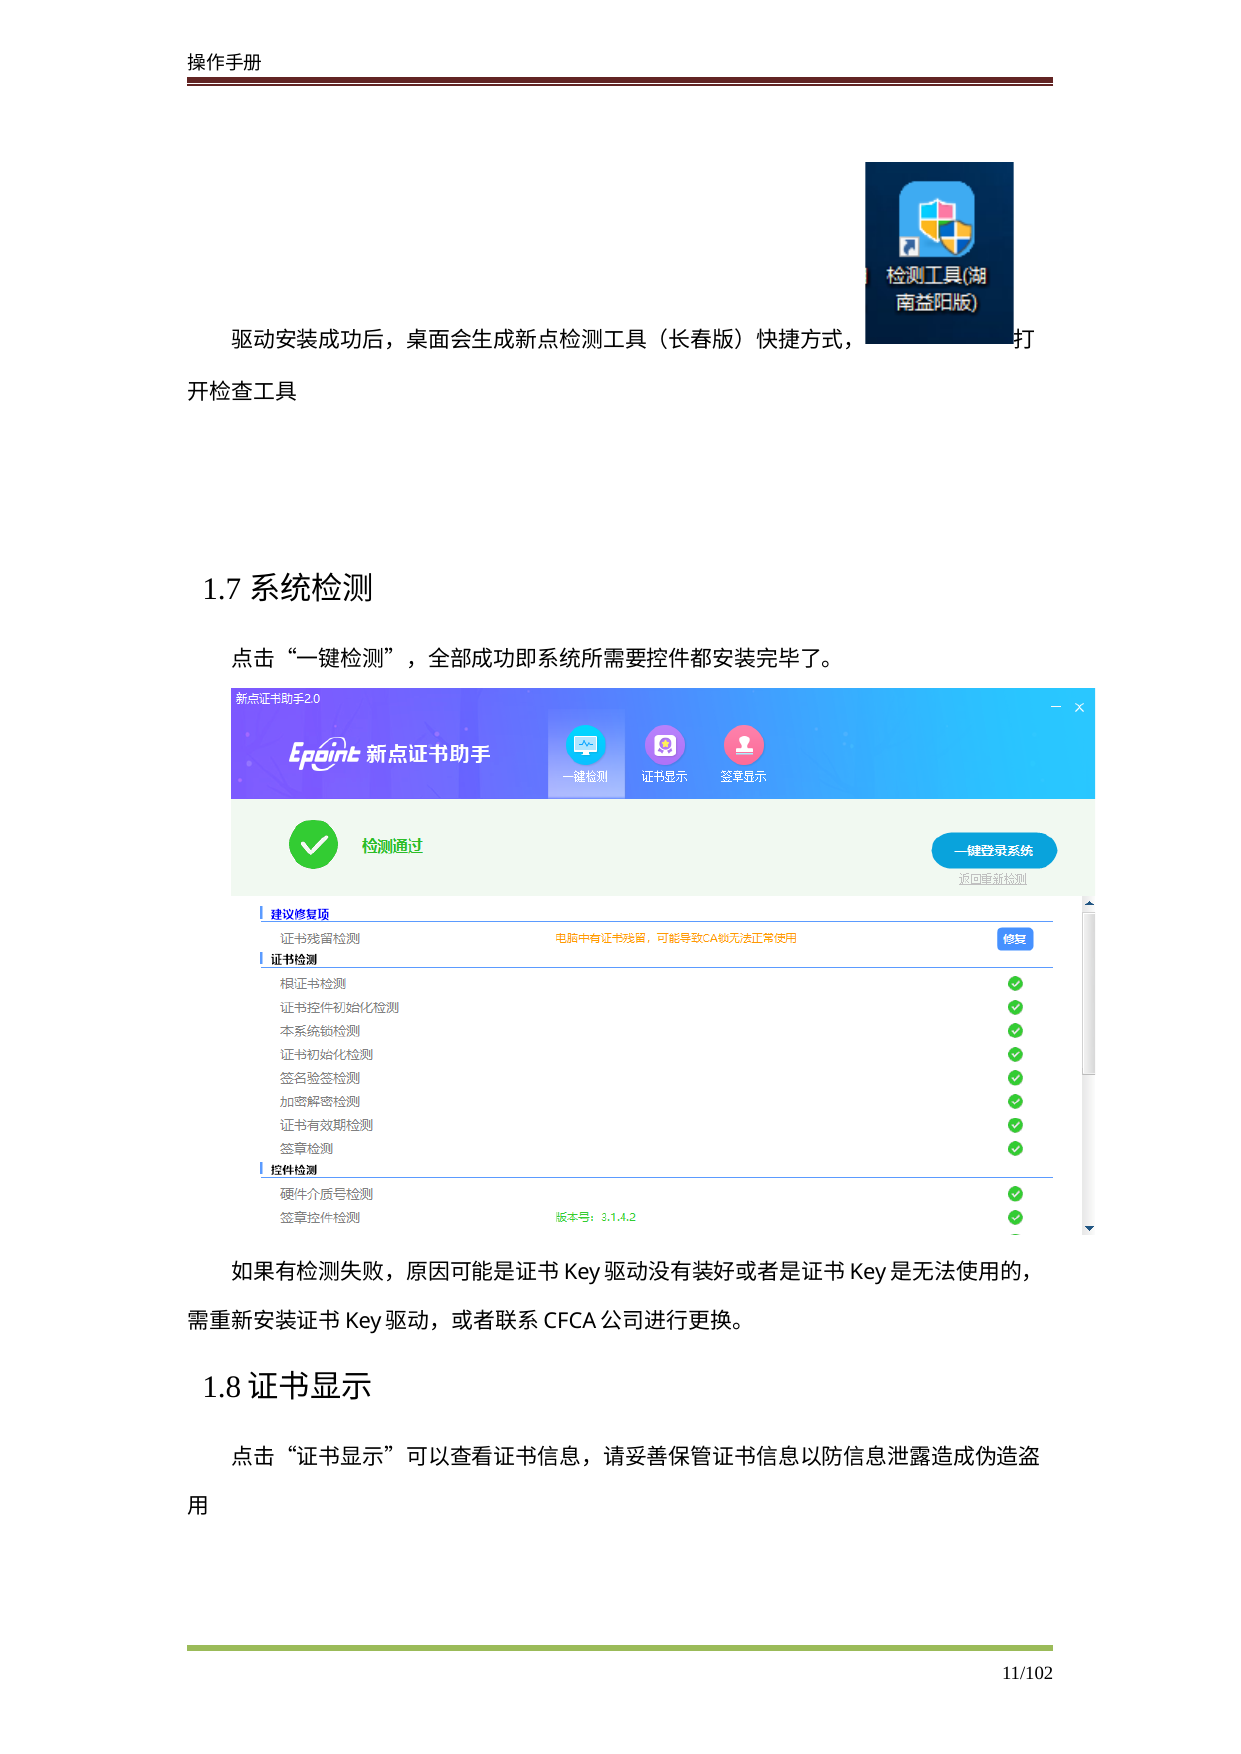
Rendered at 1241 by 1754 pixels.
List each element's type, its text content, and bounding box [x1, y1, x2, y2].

text 驱动安装成功后，桌面会生成新点检测工具（长春版）快捷方式，打开检查工具 [187, 162, 1053, 406]
picture [231, 688, 1096, 1235]
picture [865, 162, 1014, 344]
subtitle 1.8证书显示 [202, 1351, 1053, 1416]
text 点击“一键检测”，全部成功即系统所需要控件都安装完毕了。 [187, 641, 1053, 673]
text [187, 1439, 1053, 1520]
subtitle 1.7 系统检测 [202, 553, 1053, 618]
text 如果有检测失败，原因可能是证书Key驱动没有装好或者是证书Key是无法使用的，需重新安装证书Key驱动，或者联系CFCA公司进行更换。 [187, 1254, 1053, 1335]
